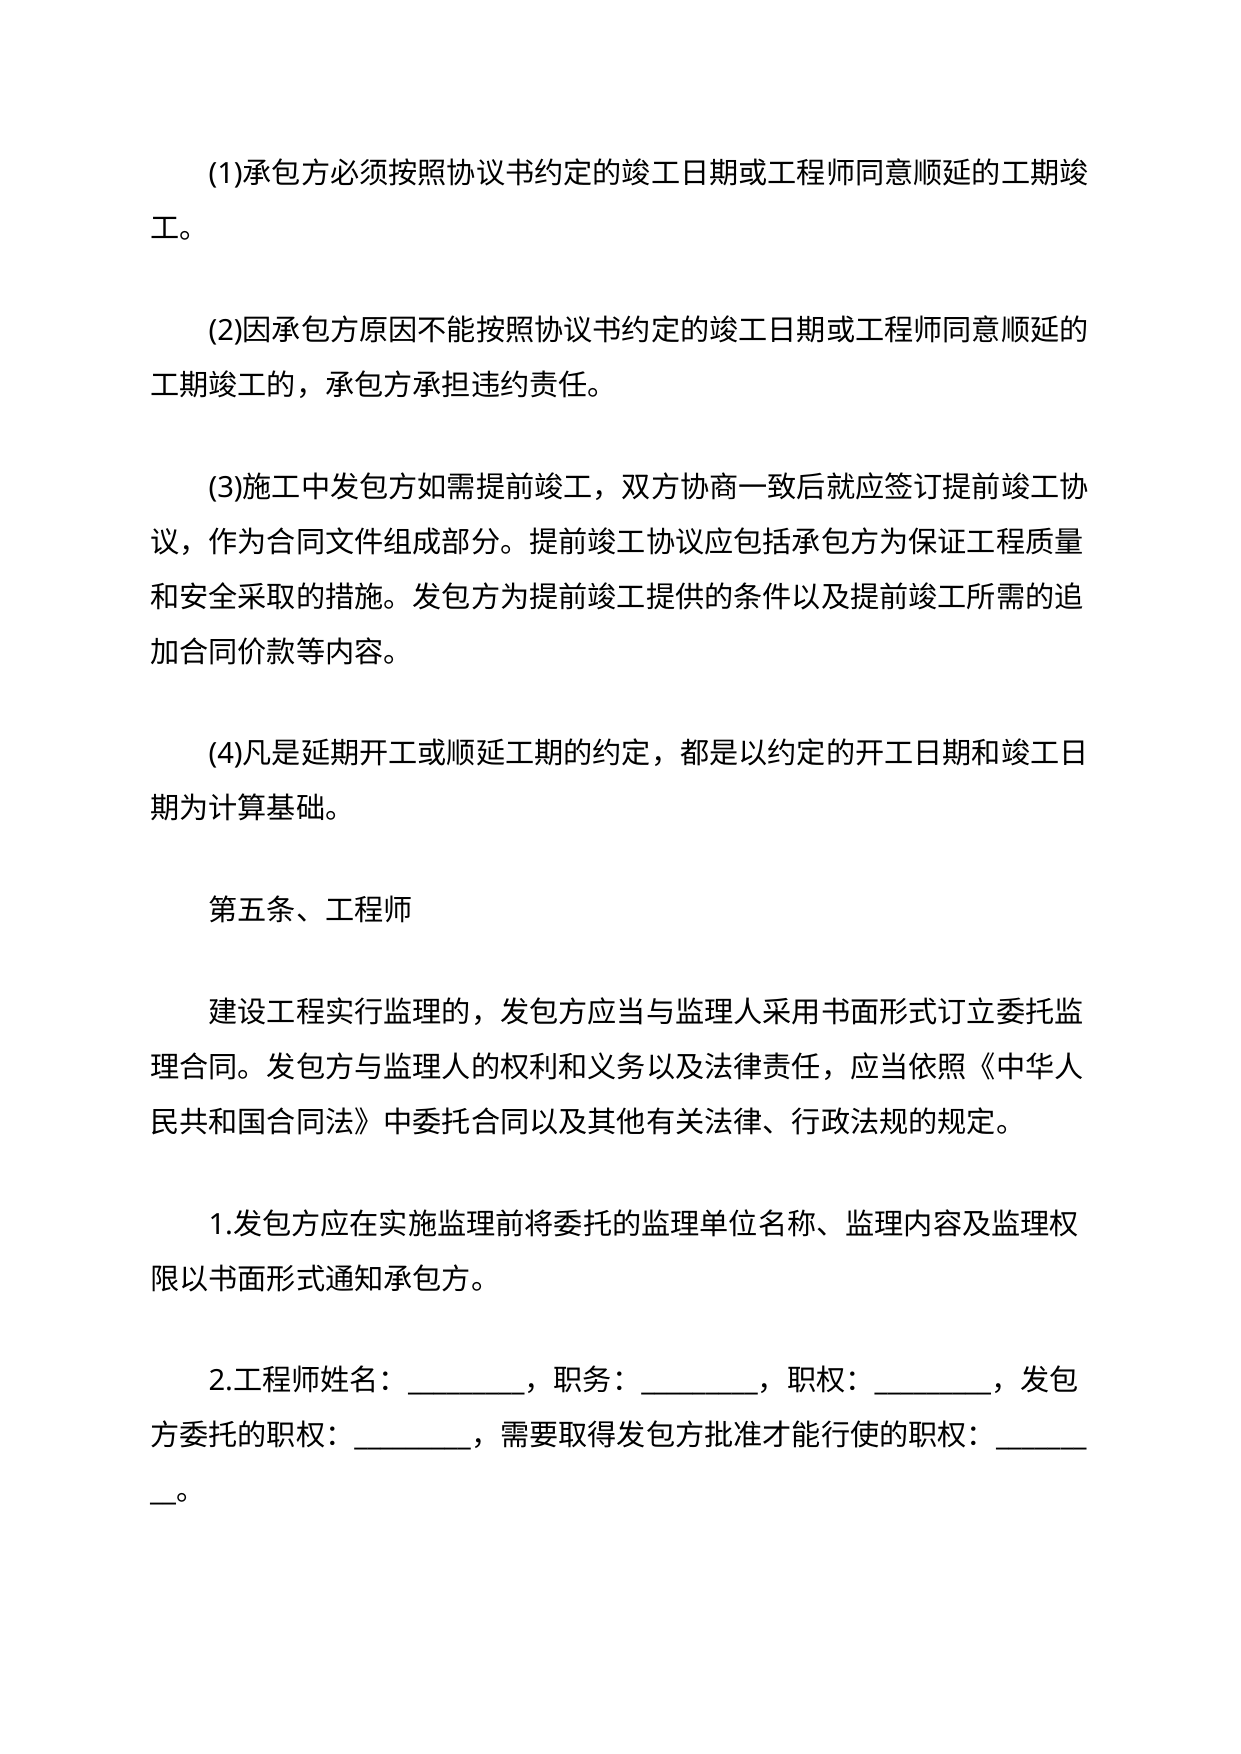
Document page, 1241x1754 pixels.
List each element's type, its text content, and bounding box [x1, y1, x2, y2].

text 1.发包方应在实施监理前将委托的监理单位名称、监理内容及监理权限以书面形式通知承包方。 [150, 1200, 1090, 1297]
text (4)凡是延期开工或顺延工期的约定，都是以约定的开工日期和竣工日期为计算基础。 [150, 730, 1090, 827]
text 建设工程实行监理的，发包方应当与监理人采用书面形式订立委托监理合同。发包方与监理人的权利和义务以及法律责任，应当依照《中华人民共和国合同法》中委托合同以及其他有关法律、行政法规的规定。 [150, 989, 1090, 1141]
text 2.工程师姓名：_________，职务：_________，职权：_________，发包方委托的职权：_________，需要取得发包方批准才能行使的职权：_________。 [150, 1357, 1090, 1509]
text (2)因承包方原因不能按照协议书约定的竣工日期或工程师同意顺延的工期竣工的，承包方承担违约责任。 [150, 307, 1090, 404]
text (1)承包方必须按照协议书约定的竣工日期或工程师同意顺延的工期竣工。 [150, 150, 1090, 247]
text (3)施工中发包方如需提前竣工，双方协商一致后就应签订提前竣工协议，作为合同文件组成部分。提前竣工协议应包括承包方为保证工程质量和安全采取的措施。发包方为提前竣工提供的条件以及提前竣工所需的追加合同价款等内容。 [150, 463, 1090, 671]
text 第五条、工程师 [150, 887, 1090, 929]
